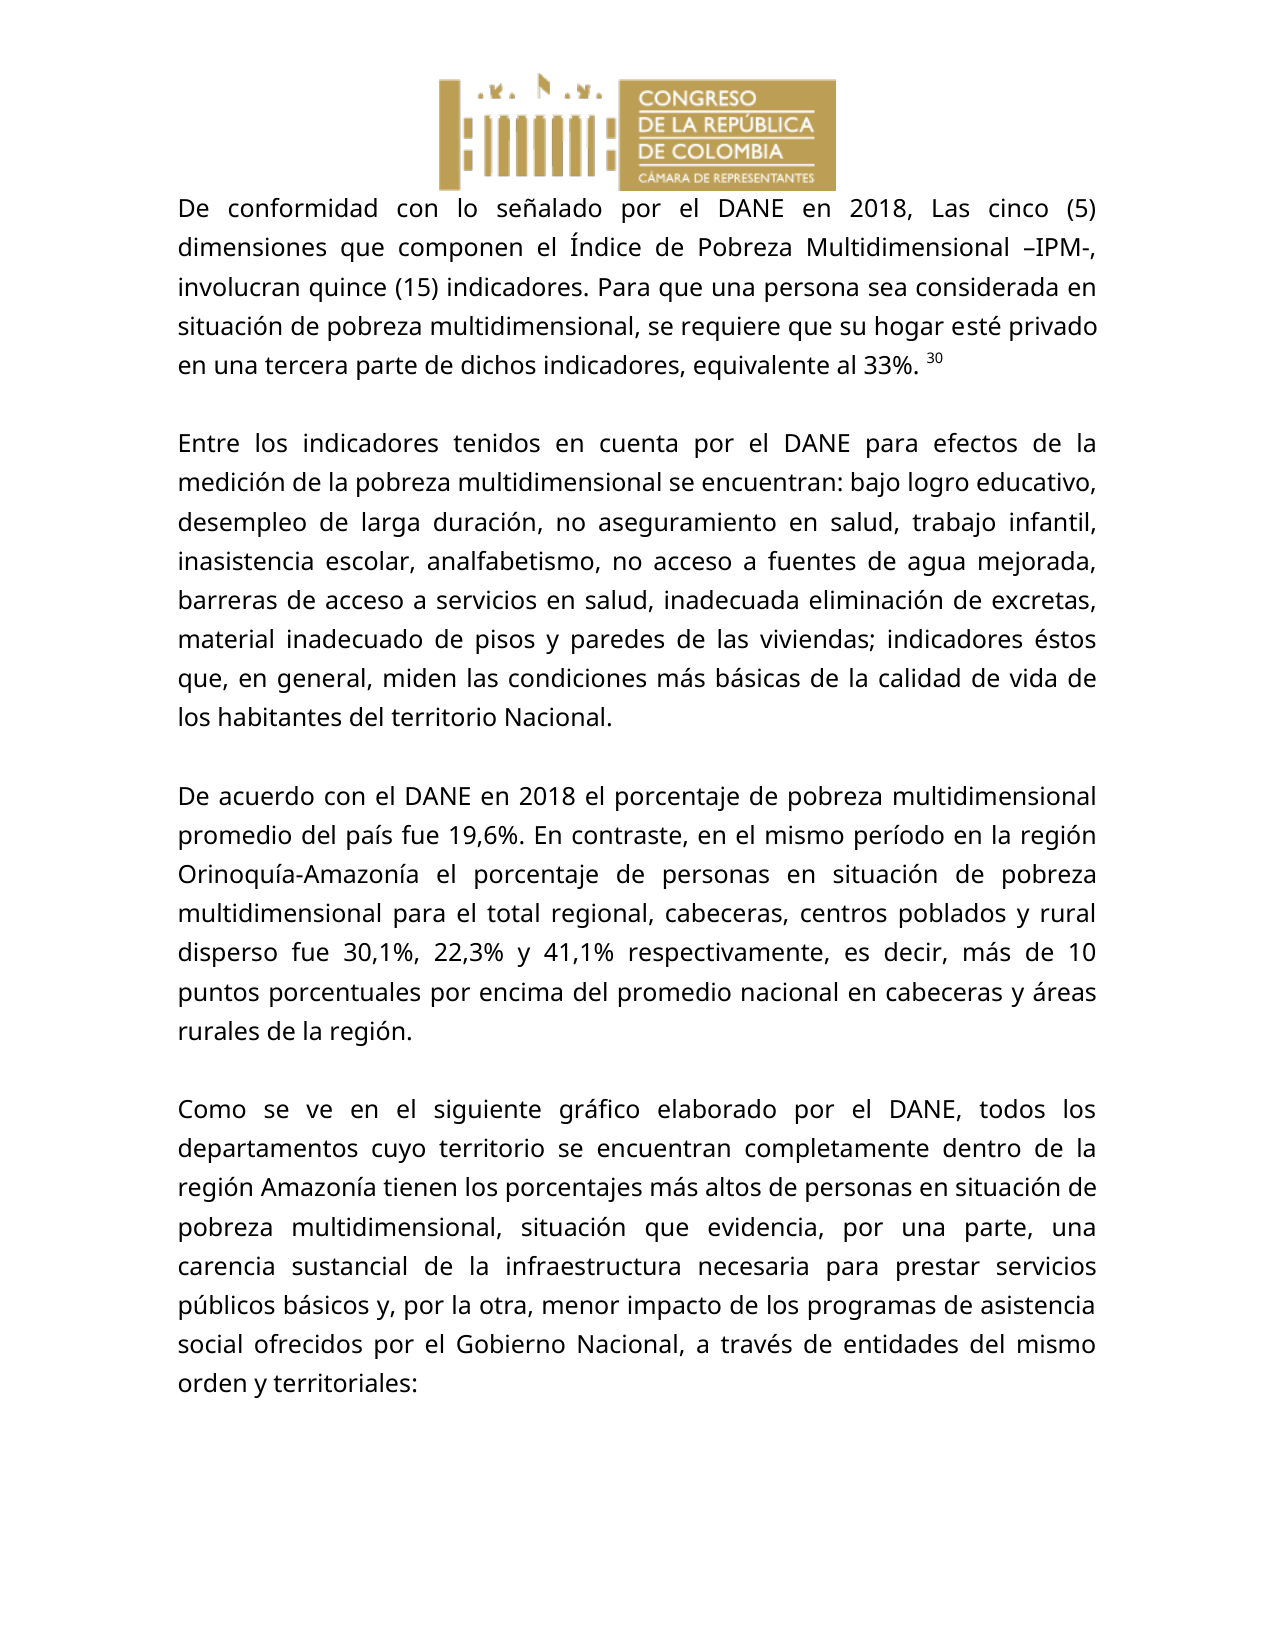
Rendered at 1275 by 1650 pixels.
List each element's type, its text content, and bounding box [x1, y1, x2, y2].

text Como se ve en el siguiente gráfico elaborado por el DANE, todos los departamentos cuyo territorio se encuentran completamente dentro de la región Amazonía tienen los porcentajes más altos de personas en situación de pobreza multidimensional, situación que evidencia, por una parte, una carencia sustancial de la infraestructura necesaria para prestar servicios públicos básicos y, por la otra, menor impacto de los programas de asistencia social ofrecidos por el Gobierno Nacional, a través de entidades del mismo orden y territoriales: [177, 1092, 1098, 1400]
text Entre los indicadores tenidos en cuenta por el DANE para efectos de la medición de la pobreza multidimensional se encuentran: bajo logro educativo, desempleo de larga duración, no aseguramiento en salud, trabajo infantil, inasistencia escolar, analfabetismo, no acceso a fuentes de agua mejorada, barreras de acceso a servicios en salud, inadecuada eliminación de excretas, material inadecuado de pisos y paredes de las viviendas; indicadores éstos que, en general, miden las condiciones más básicas de la calidad de vida de los habitantes del territorio Nacional. [177, 426, 1098, 734]
picture [439, 73, 836, 191]
text De conformidad con lo señalado por el DANE en 2018, Las cinco (5) dimensiones que componen el Índice de Pobreza Multidimensional –IPM-, involucran quince (15) indicadores. Para que una persona sea considerada en situación de pobreza multidimensional, se requiere que su hogar esté privado en una tercera parte de dichos indicadores, equivalente al 33%. 30 [177, 191, 1098, 382]
text De acuerdo con el DANE en 2018 el porcentaje de pobreza multidimensional promedio del país fue 19,6%. En contraste, en el mismo período en la región Orinoquía-Amazonía el porcentaje de personas en situación de pobreza multidimensional para el total regional, cabeceras, centros poblados y rural disperso fue 30,1%, 22,3% y 41,1% respectivamente, es decir, más de 10 puntos porcentuales por encima del promedio nacional en cabeceras y áreas rurales de la región. [177, 778, 1098, 1047]
